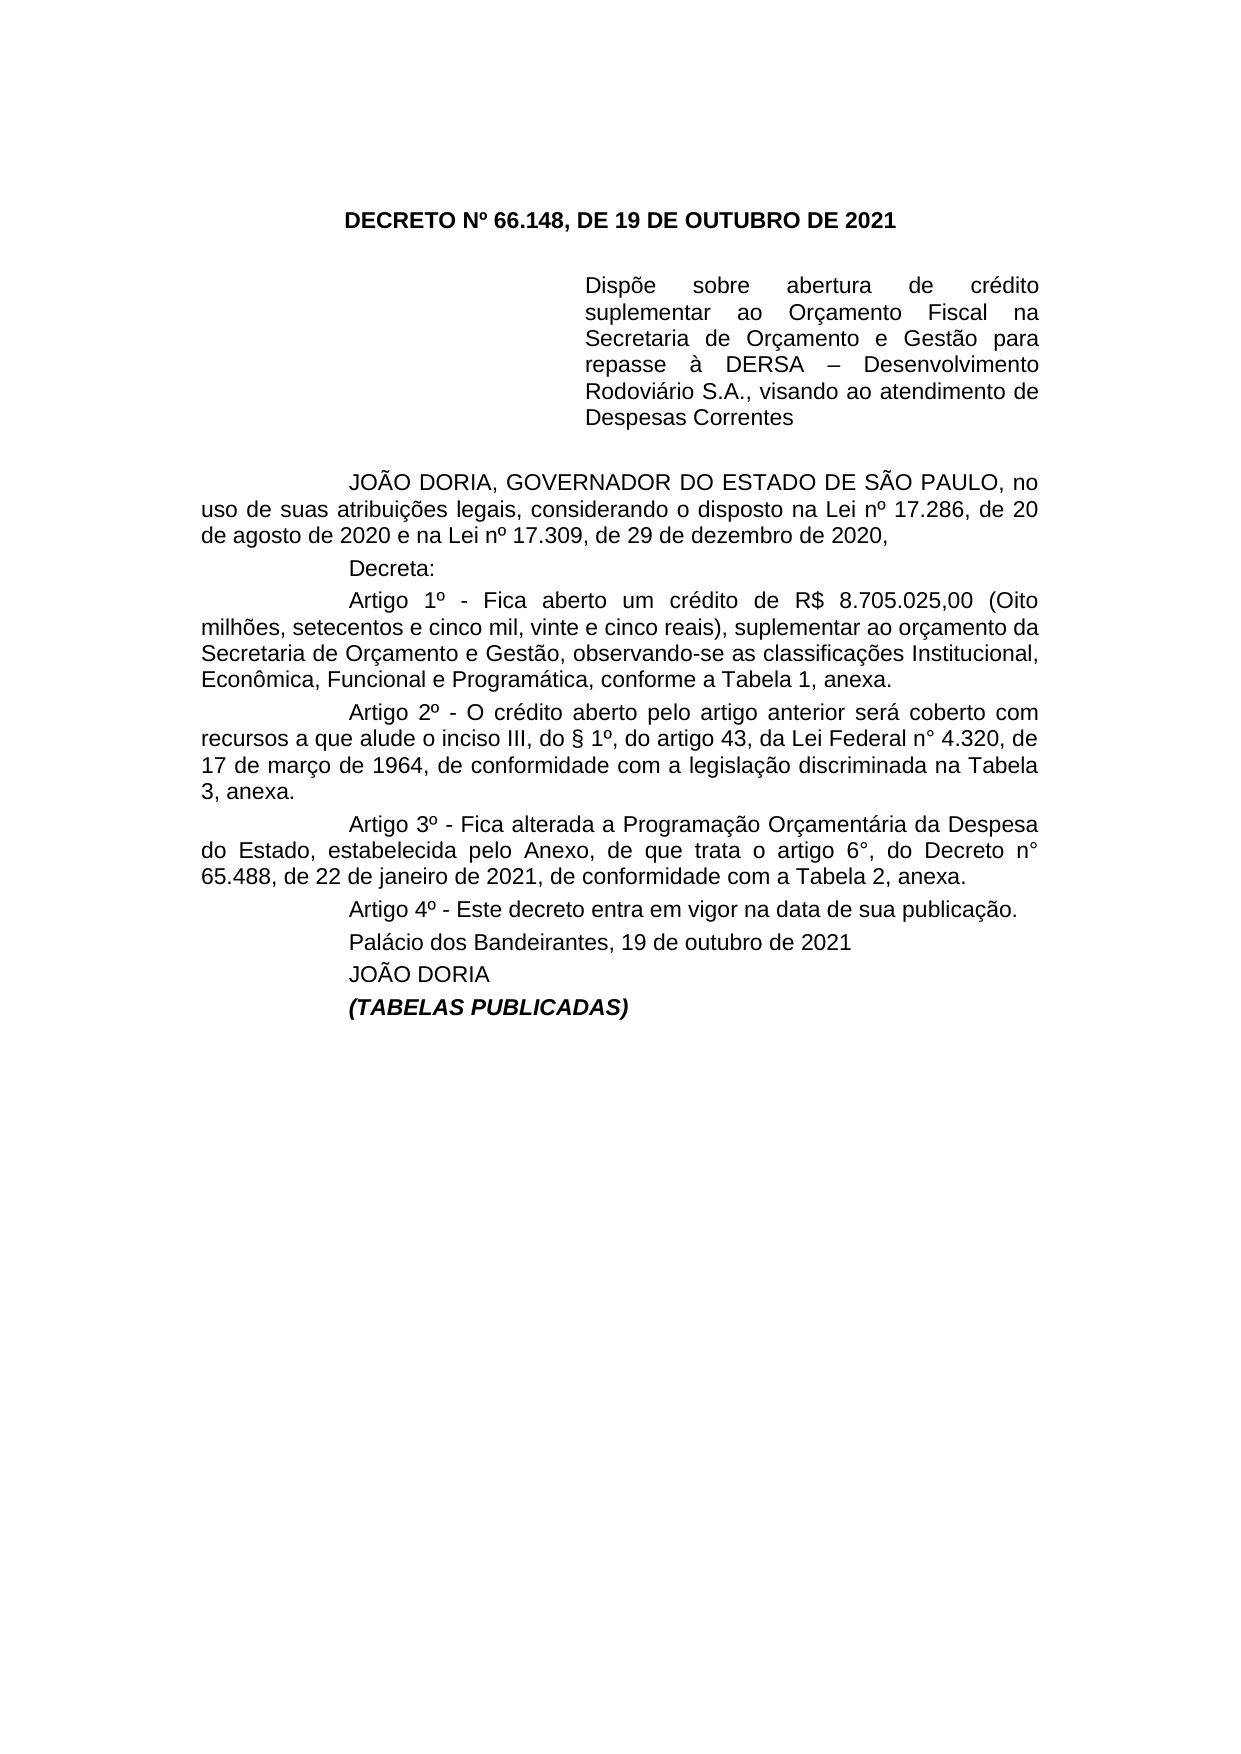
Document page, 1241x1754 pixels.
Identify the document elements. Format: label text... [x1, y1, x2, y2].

text Artigo 4º - Este decreto entra em vigor na data de sua publicação. [201, 896, 1039, 922]
text JOÃO DORIA, GOVERNADOR DO ESTADO DE SÃO PAULO, no uso de suas atribuições legais, considerando o disposto na Lei nº 17.286, de 20 de agosto de 2020 e na Lei nº 17.309, de 29 de dezembro de 2020, [201, 469, 1039, 548]
text DECRETO Nº 66.148, DE 19 DE OUTUBRO DE 2021 [201, 207, 1039, 233]
text Palácio dos Bandeirantes, 19 de outubro de 2021 [201, 928, 1039, 955]
text Artigo 2º - O crédito aberto pelo artigo anterior será coberto com recursos a que alude o inciso III, do § 1º, do artigo 43, da Lei Federal n° 4.320, de 17 de março de 1964, de conformidade com a legislação discriminada na Tabela 3, anexa. [201, 699, 1039, 804]
text Dispõe sobre abertura de crédito suplementar ao Orçamento Fiscal na Secretaria de Orçamento e Gestão para repasse à DERSA – Desenvolvimento Rodoviário S.A., visando ao atendimento de Despesas Correntes [585, 272, 1039, 430]
text JOÃO DORIA [201, 961, 1039, 987]
text Decreta: [201, 554, 1039, 581]
text Artigo 1º - Fica aberto um crédito de R$ 8.705.025,00 (Oito milhões, setecentos e cinco mil, vinte e cinco reais), suplementar ao orçamento da Secretaria de Orçamento e Gestão, observando-se as classificações Institucional, Econômica, Funcional e Programática, conforme a Tabela 1, anexa. [201, 587, 1039, 693]
text Artigo 3º - Fica alterada a Programação Orçamentária da Despesa do Estado, estabelecida pelo Anexo, de que trata o artigo 6°, do Decreto n° 65.488, de 22 de janeiro de 2021, de conformidade com a Tabela 2, anexa. [201, 811, 1039, 889]
text (TABELAS PUBLICADAS) [201, 994, 1039, 1020]
